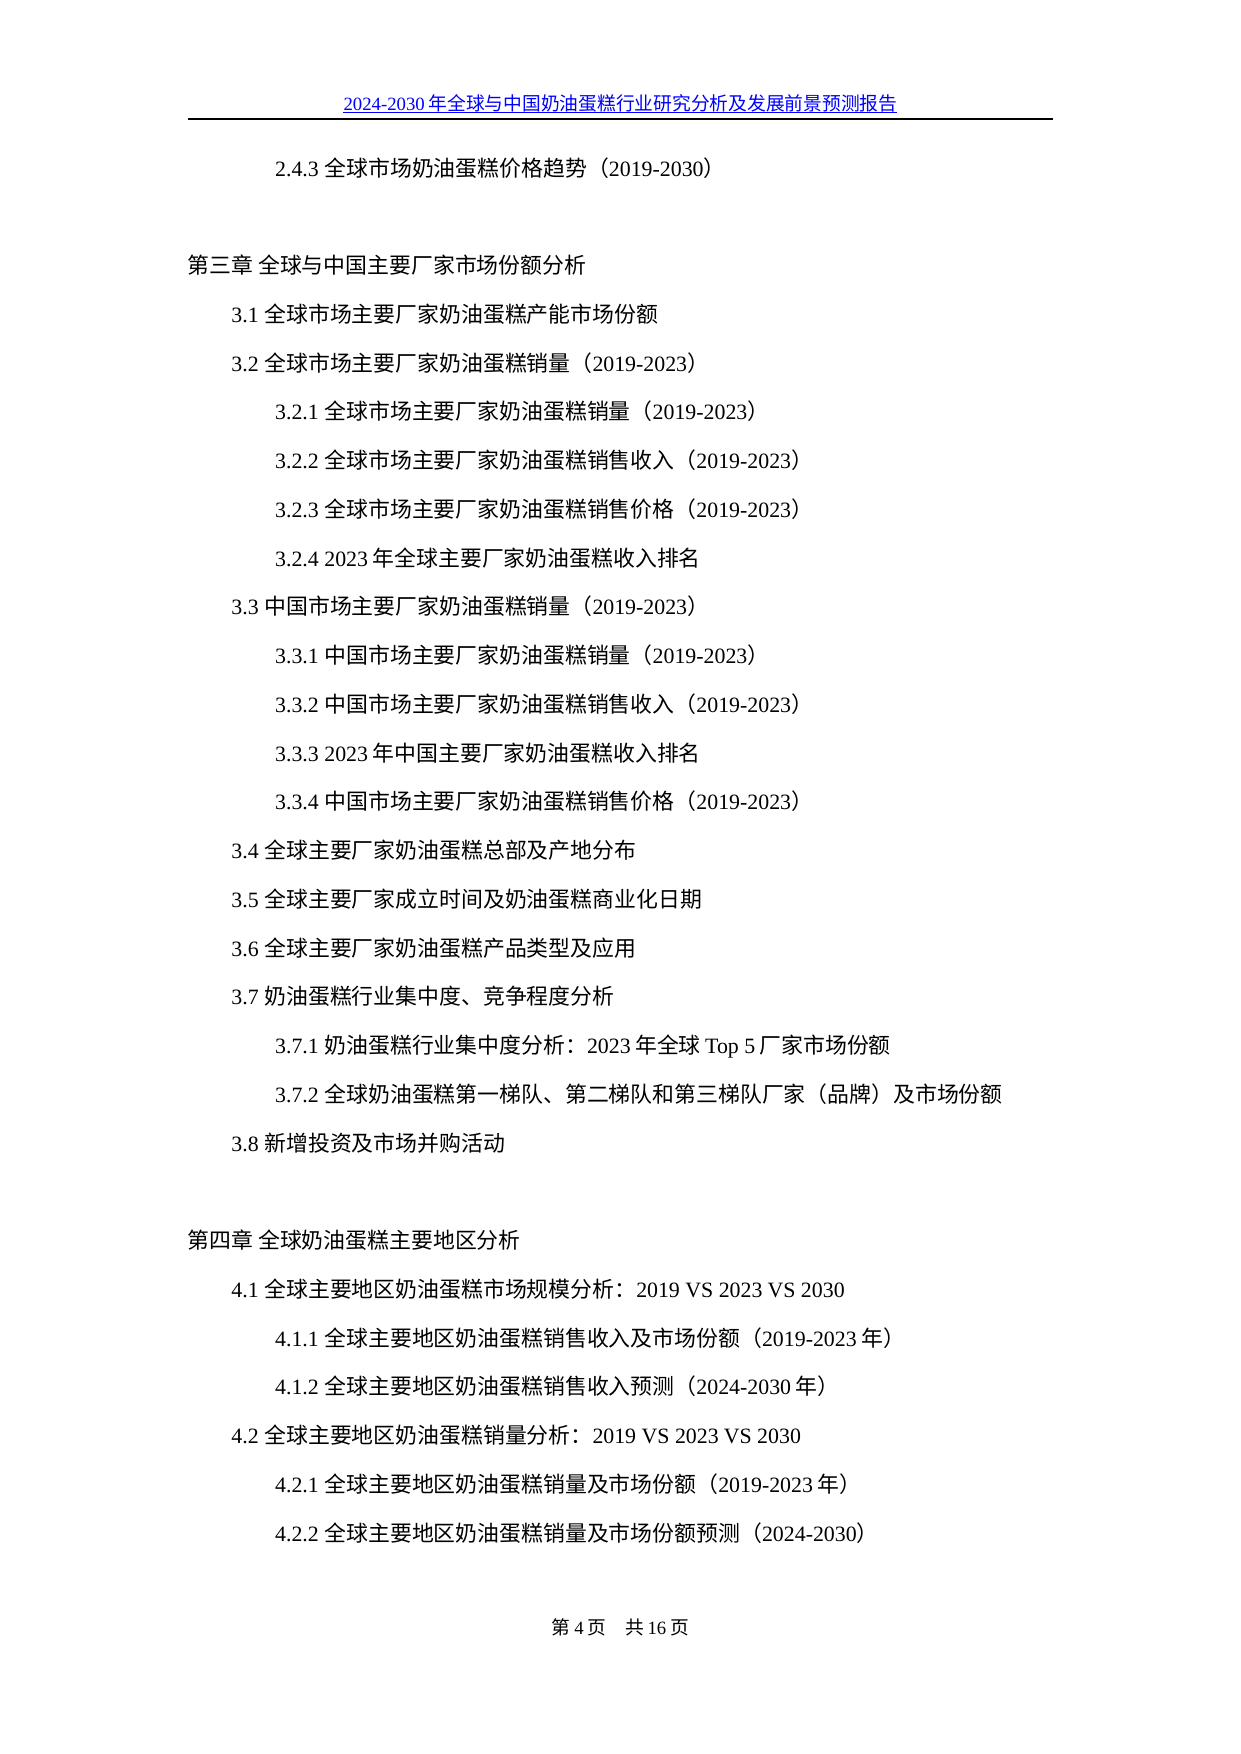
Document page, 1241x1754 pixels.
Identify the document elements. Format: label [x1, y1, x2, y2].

text [187, 150, 1053, 1548]
